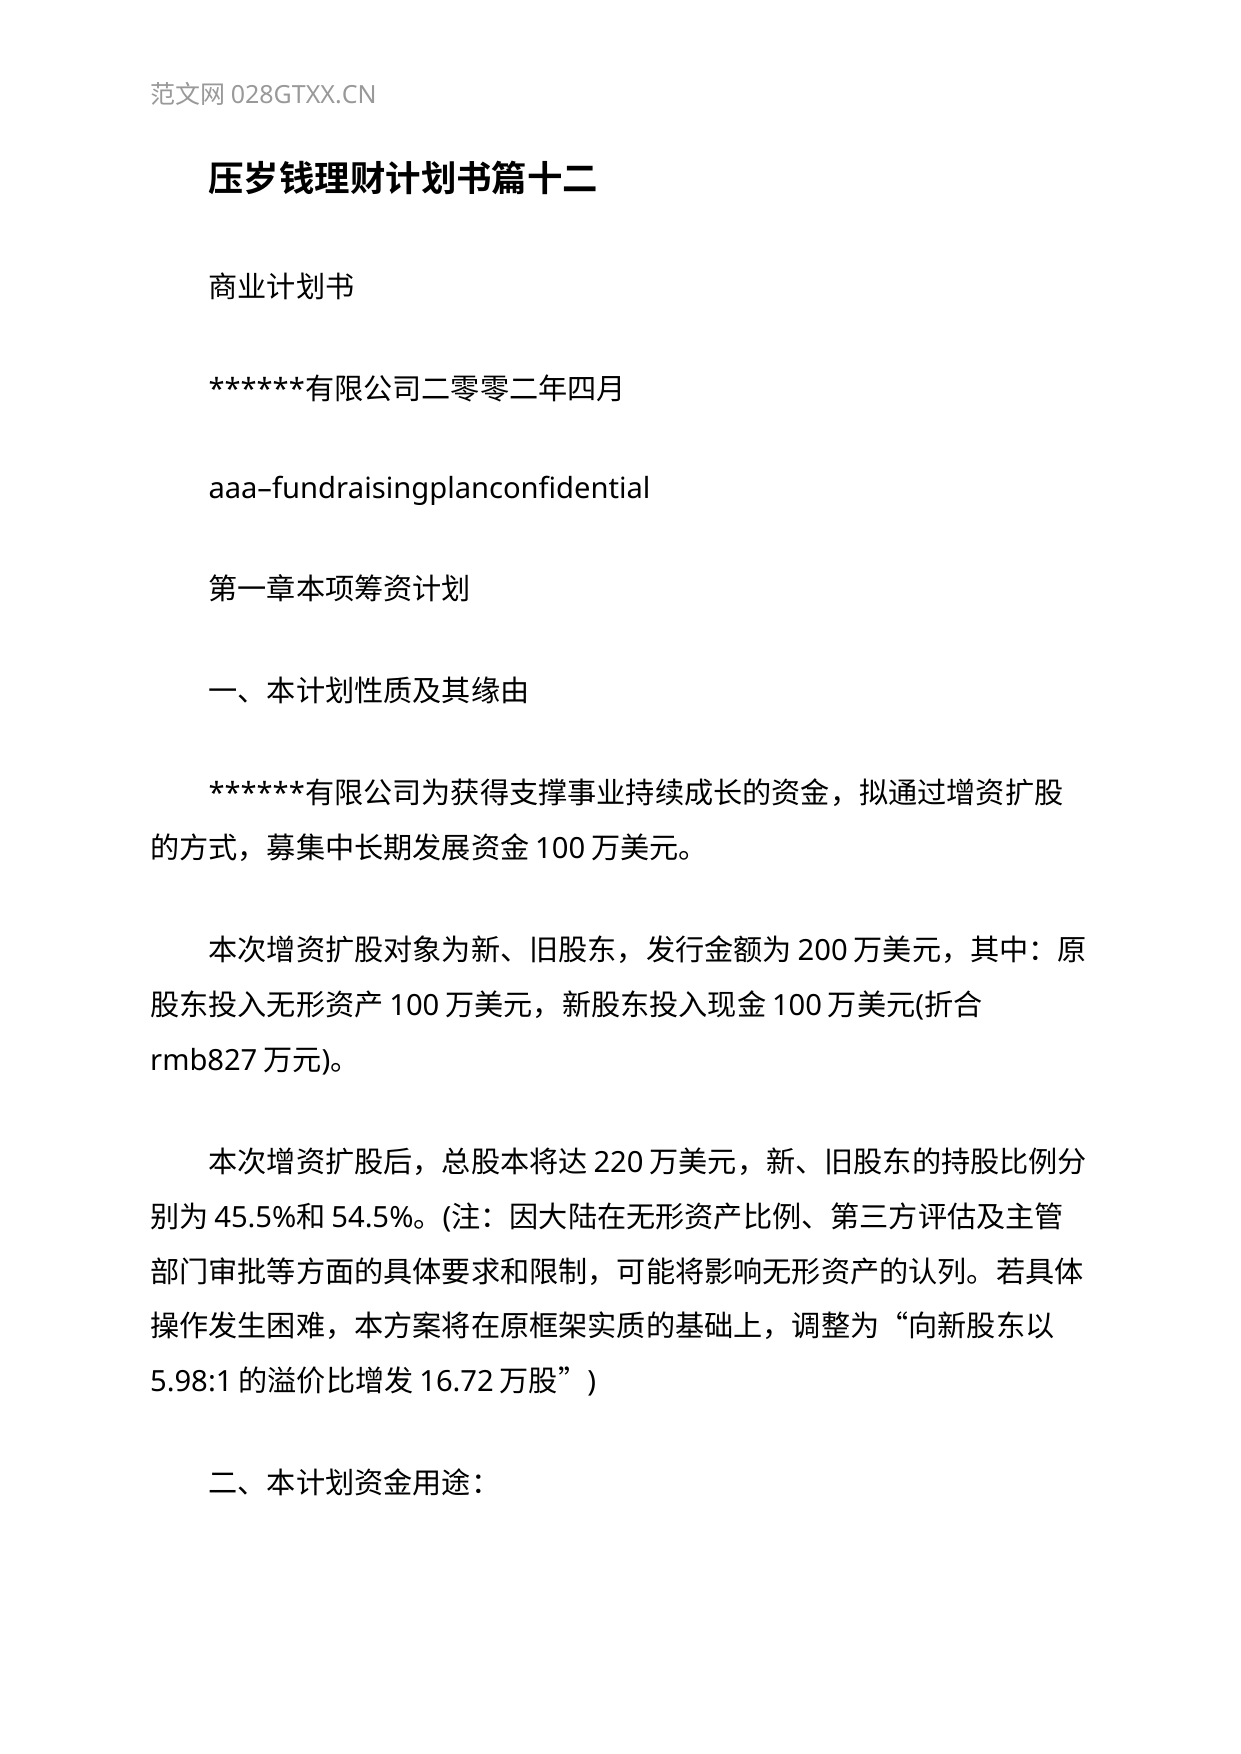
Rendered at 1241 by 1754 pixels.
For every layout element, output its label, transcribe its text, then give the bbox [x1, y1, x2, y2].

text ******有限公司为获得支撑事业持续成长的资金，拟通过增资扩股的方式，募集中长期发展资金100万美元。 [150, 769, 1090, 867]
text 二、本计划资金用途： [150, 1460, 1090, 1502]
text aaa–fundraisingplanconfidential [150, 467, 1090, 507]
text ******有限公司二零零二年四月 [150, 365, 1090, 408]
text 第一章本项筹资计划 [150, 566, 1090, 608]
text 压岁钱理财计划书篇十二 [150, 150, 1090, 201]
text 一、本计划性质及其缘由 [150, 667, 1090, 710]
text 本次增资扩股对象为新、旧股东，发行金额为200万美元，其中：原股东投入无形资产100万美元，新股东投入现金100万美元(折合rmb827万元)。 [150, 926, 1090, 1078]
text 本次增资扩股后，总股本将达220万美元，新、旧股东的持股比例分别为45.5%和54.5%。(注：因大陆在无形资产比例、第三方评估及主管部门审批等方面的具体要求和限制，可能将影响无形资产的认列。若具体操作发生困难，本方案将在原框架实质的基础上，调整为“向新股东以5.98:1的溢价比增发16.72万股”) [150, 1138, 1090, 1400]
text 商业计划书 [150, 263, 1090, 306]
